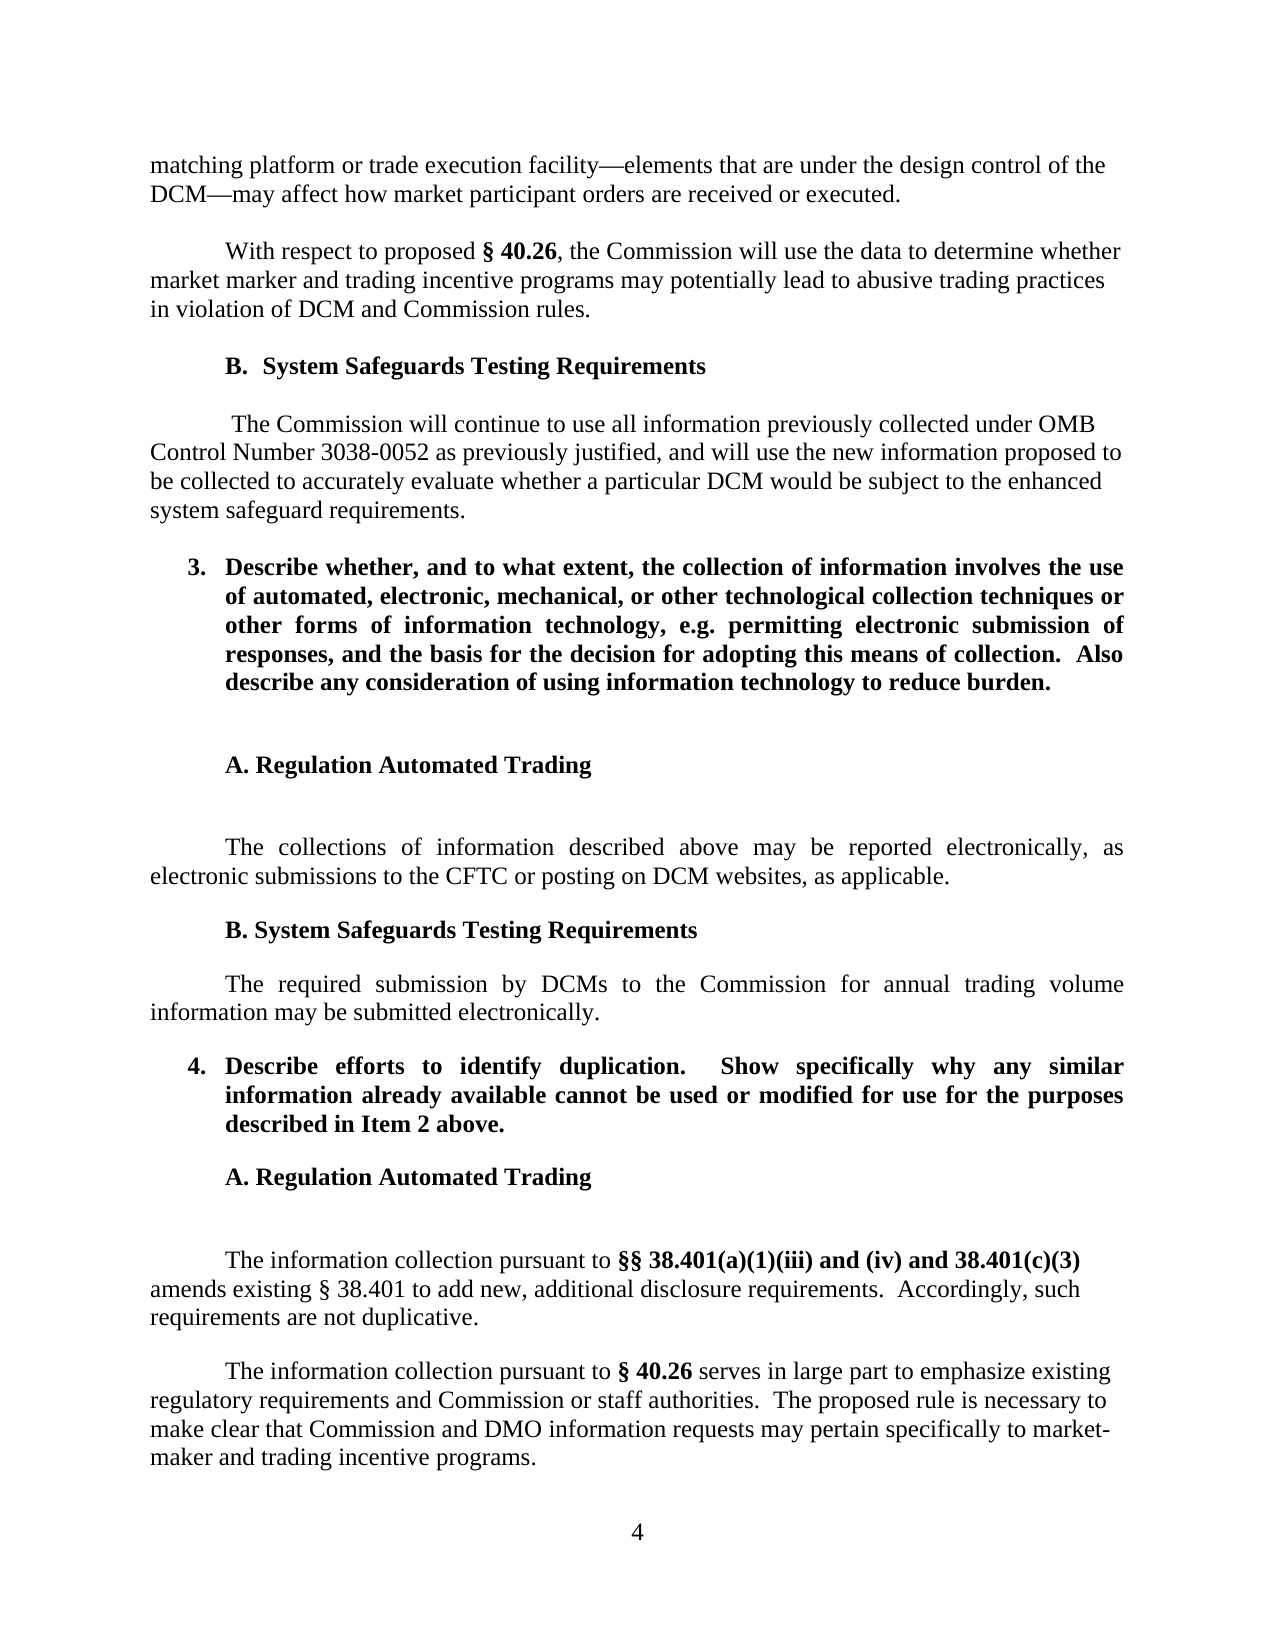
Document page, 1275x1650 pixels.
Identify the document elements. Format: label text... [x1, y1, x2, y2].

list Describe efforts to identify duplication. Show specifically why any similar information already available cannot be used or modified for use for the purposes described in Item 2 above. [187, 1051, 1125, 1137]
list Describe whether, and to what extent, the collection of information involves the use of automated, electronic, mechanical, or other technological collection techniques or other forms of information technology, e.g. permitting electronic submission of responses, and the basis for the decision for adopting this means of collection. Also describe any consideration of using information technology to reduce burden. [187, 552, 1125, 696]
text The required submission by DCMs to the Commission for annual trading volume information may be submitted electronically. [150, 969, 1125, 1026]
text A. Regulation Automated Trading [187, 1162, 1125, 1191]
text The collections of information described above may be reported electronically, as electronic submissions to the CFTC or posting on DCM websites, as applicable. [150, 832, 1125, 890]
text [150, 150, 1125, 207]
text A. Regulation Automated Trading [150, 750, 1125, 779]
text The information collection pursuant to § 40.26 serves in large part to emphasize existing regulatory requirements and Commission or staff authorities. The proposed rule is necessary to make clear that Commission and DMO information requests may pertain specifically to market-maker and trading incentive programs. [150, 1356, 1125, 1471]
text With respect to proposed § 40.26, the Commission will use the data to determine whether market marker and trading incentive programs may potentially lead to abusive trading practices in violation of DCM and Commission rules. [150, 236, 1125, 322]
list System Safeguards Testing Requirements [225, 351, 1125, 380]
text B. System Safeguards Testing Requirements [150, 915, 1125, 944]
text The Commission will continue to use all information previously collected under OMB Control Number 3038-0052 as previously justified, and will use the new information proposed to be collected to accurately evaluate whether a particular DCM would be subject to the enhanced system safeguard requirements. [150, 409, 1125, 524]
text The information collection pursuant to §§ 38.401(a)(1)(iii) and (iv) and 38.401(c)(3) amends existing § 38.401 to add new, additional disclosure requirements. Accordingly, such requirements are not duplicative. [150, 1245, 1125, 1331]
